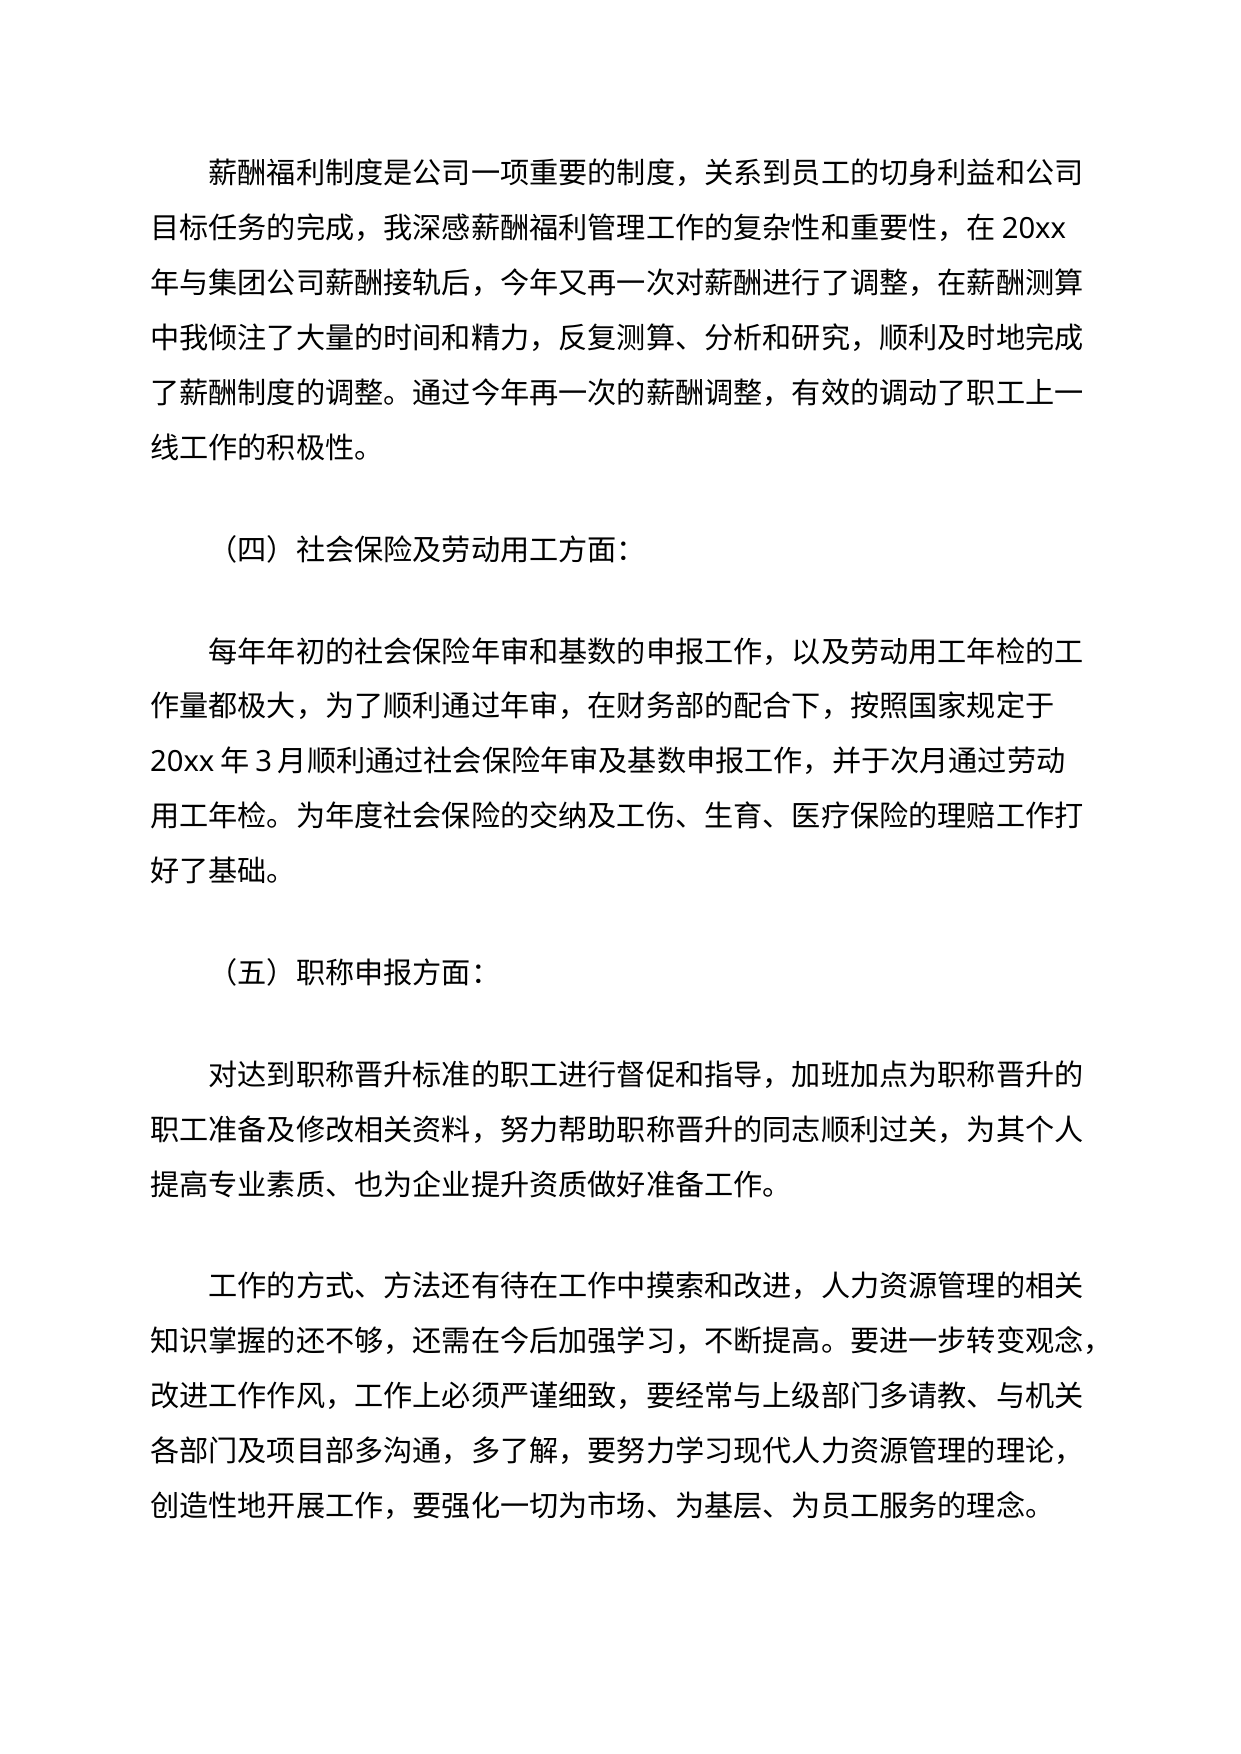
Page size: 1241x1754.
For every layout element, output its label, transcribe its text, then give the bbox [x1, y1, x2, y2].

text （五）职称申报方面： [150, 949, 1090, 992]
text 每年年初的社会保险年审和基数的申报工作，以及劳动用工年检的工作量都极大，为了顺利通过年审，在财务部的配合下，按照国家规定于20xx年3月顺利通过社会保险年审及基数申报工作，并于次月通过劳动用工年检。为年度社会保险的交纳及工伤、生育、医疗保险的理赔工作打好了基础。 [150, 628, 1090, 890]
text 工作的方式、方法还有待在工作中摸索和改进，人力资源管理的相关知识掌握的还不够，还需在今后加强学习，不断提高。要进一步转变观念，改进工作作风，工作上必须严谨细致，要经常与上级部门多请教、与机关各部门及项目部多沟通，多了解，要努力学习现代人力资源管理的理论，创造性地开展工作，要强化一切为市场、为基层、为员工服务的理念。 [150, 1263, 1090, 1525]
text （四）社会保险及劳动用工方面： [150, 526, 1090, 569]
text 对达到职称晋升标准的职工进行督促和指导，加班加点为职称晋升的职工准备及修改相关资料，努力帮助职称晋升的同志顺利过关，为其个人提高专业素质、也为企业提升资质做好准备工作。 [150, 1051, 1090, 1203]
text 薪酬福利制度是公司一项重要的制度，关系到员工的切身利益和公司目标任务的完成，我深感薪酬福利管理工作的复杂性和重要性，在20xx年与集团公司薪酬接轨后，今年又再一次对薪酬进行了调整，在薪酬测算中我倾注了大量的时间和精力，反复测算、分析和研究，顺利及时地完成了薪酬制度的调整。通过今年再一次的薪酬调整，有效的调动了职工上一线工作的积极性。 [150, 150, 1090, 467]
